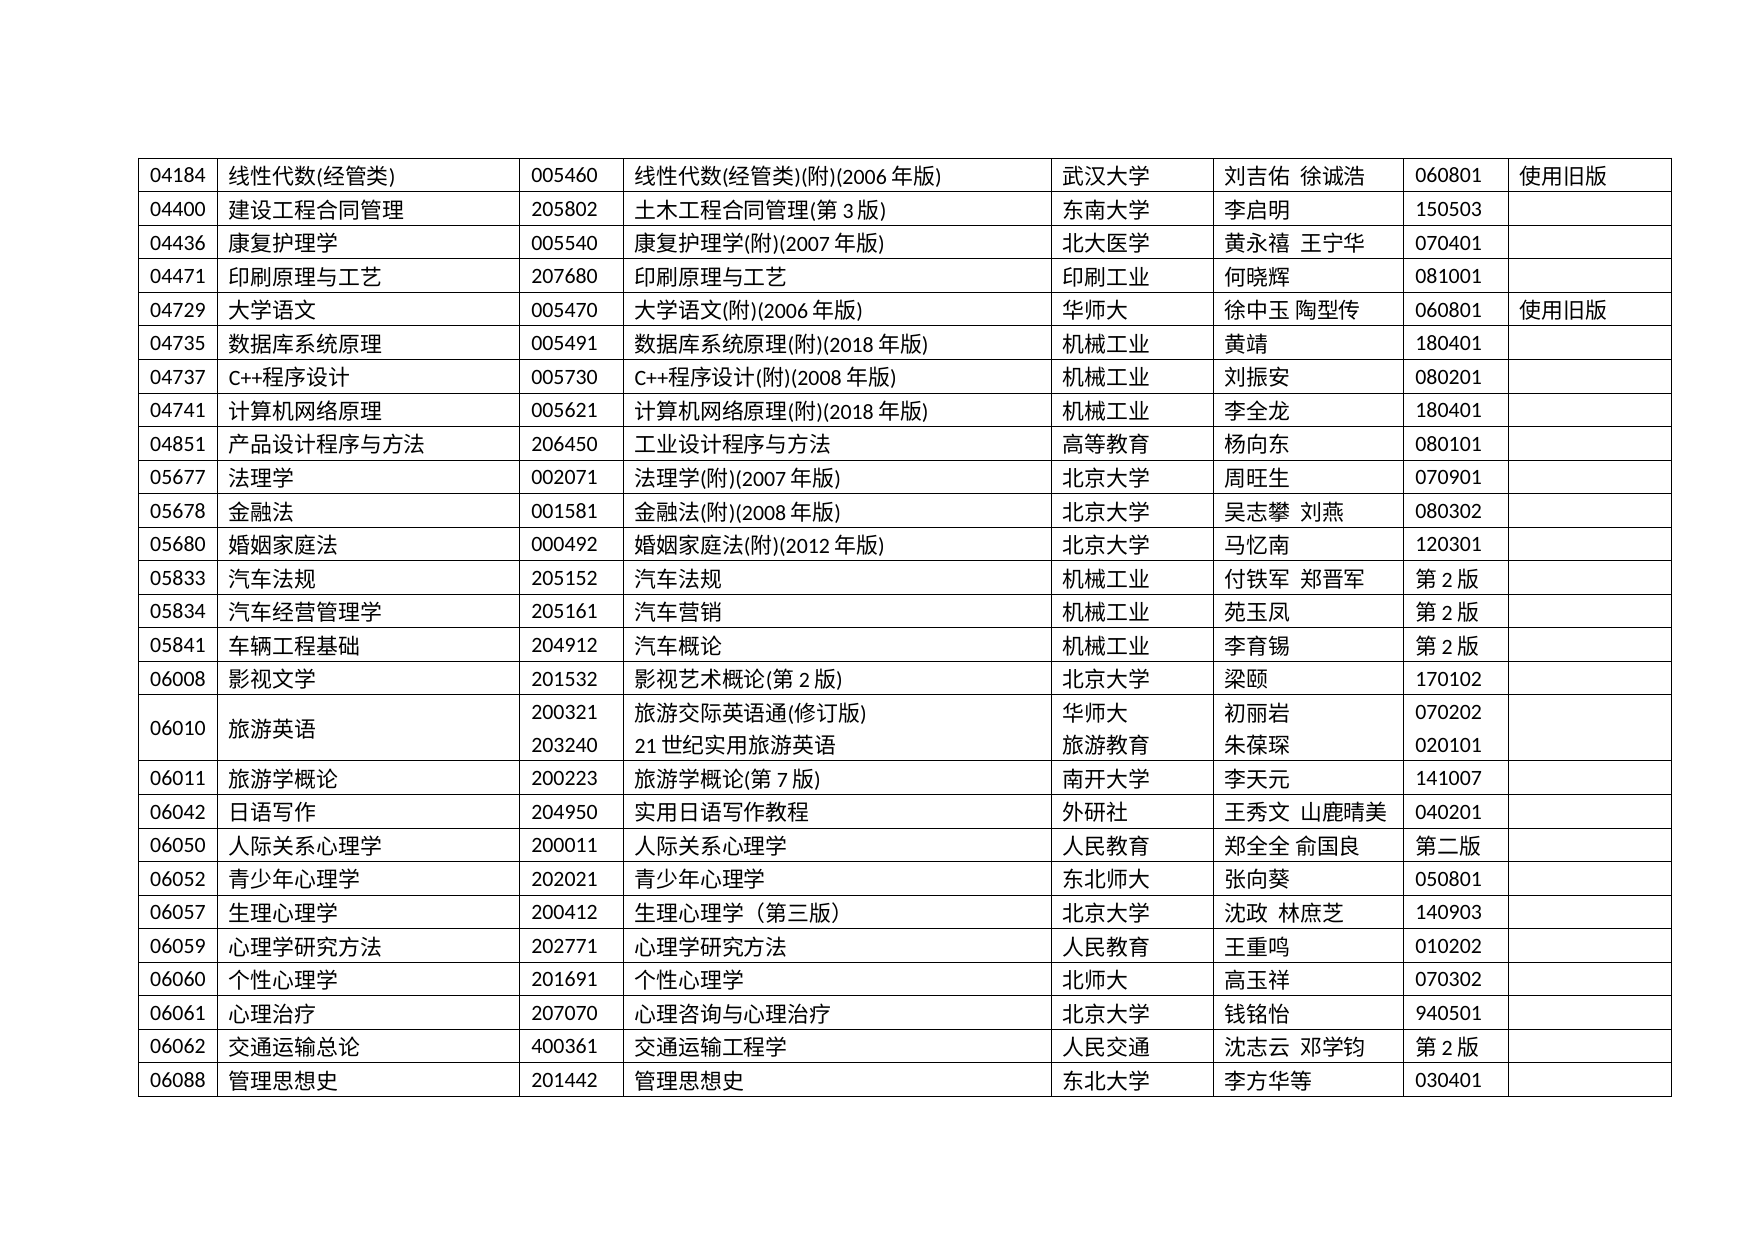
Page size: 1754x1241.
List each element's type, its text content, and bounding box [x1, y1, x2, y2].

table_cell 005470 [520, 293, 623, 325]
table_cell 生理心理学 [218, 896, 519, 928]
table_cell 李启明 [1214, 192, 1403, 225]
table_cell 初丽岩 朱葆琛 [1214, 695, 1403, 760]
table_cell [1509, 192, 1671, 225]
table_cell 北京大学 [1052, 896, 1213, 928]
table_cell 070302 [1404, 963, 1508, 995]
table_cell 005730 [520, 360, 623, 392]
table_cell 高玉祥 [1214, 963, 1403, 995]
table_cell 400361 [520, 1030, 623, 1062]
table_cell 080302 [1404, 494, 1508, 527]
table_cell 05833 [139, 561, 217, 594]
table_cell 080201 [1404, 360, 1508, 392]
table_cell 06011 [139, 761, 217, 794]
table_cell 黄靖 [1214, 326, 1403, 359]
table_cell [1509, 494, 1671, 527]
table_cell 080101 [1404, 427, 1508, 459]
table_cell 005621 [520, 394, 623, 426]
table_cell 沈志云 邓学钧 [1214, 1030, 1403, 1062]
table_cell 140903 [1404, 896, 1508, 928]
table_cell 车辆工程基础 [218, 628, 519, 661]
table_cell 东北师大 [1052, 862, 1213, 894]
table_cell 康复护理学 [218, 226, 519, 258]
table_cell 005460 [520, 159, 623, 191]
table_cell 第2版 [1404, 1030, 1508, 1062]
table_cell 205161 [520, 595, 623, 627]
table_cell [1509, 360, 1671, 392]
table_cell 201691 [520, 963, 623, 995]
table_cell [1509, 394, 1671, 426]
table_cell 青少年心理学 [218, 862, 519, 894]
table_cell 070202 020101 [1404, 695, 1508, 760]
table_cell 心理学研究方法 [218, 929, 519, 962]
table_cell 苑玉凤 [1214, 595, 1403, 627]
table_cell 线性代数(经管类) [218, 159, 519, 191]
table_cell 北京大学 [1052, 528, 1213, 560]
table_cell [1509, 561, 1671, 594]
table_cell 金融法(附)(2008年版) [624, 494, 1051, 527]
table_cell [1509, 259, 1671, 292]
table_cell 计算机网络原理 [218, 394, 519, 426]
table_cell [1509, 996, 1671, 1029]
table_cell [1509, 829, 1671, 861]
table_cell 000492 [520, 528, 623, 560]
table_cell 印刷原理与工艺 [624, 259, 1051, 292]
table_cell 200412 [520, 896, 623, 928]
table_cell C++程序设计(附)(2008年版) [624, 360, 1051, 392]
table_cell 产品设计程序与方法 [218, 427, 519, 459]
table_cell 印刷原理与工艺 [218, 259, 519, 292]
table_cell 日语写作 [218, 795, 519, 827]
table_cell 070901 [1404, 461, 1508, 493]
table_cell 徐中玉 陶型传 [1214, 293, 1403, 325]
table_cell 141007 [1404, 761, 1508, 794]
table_cell 周旺生 [1214, 461, 1403, 493]
table_cell 050801 [1404, 862, 1508, 894]
table_cell 06062 [139, 1030, 217, 1062]
table_cell [1509, 795, 1671, 827]
table_cell 06061 [139, 996, 217, 1029]
table_cell 杨向东 [1214, 427, 1403, 459]
table_cell 206450 [520, 427, 623, 459]
table_cell [1509, 761, 1671, 794]
table_cell 北京大学 [1052, 996, 1213, 1029]
table_cell 05680 [139, 528, 217, 560]
table_cell 04741 [139, 394, 217, 426]
table_cell 东南大学 [1052, 192, 1213, 225]
table_cell 人民教育 [1052, 829, 1213, 861]
table_cell 线性代数(经管类)(附)(2006年版) [624, 159, 1051, 191]
table_cell 204950 [520, 795, 623, 827]
table_cell 北京大学 [1052, 461, 1213, 493]
table_cell 吴志攀 刘燕 [1214, 494, 1403, 527]
table_cell [1509, 862, 1671, 894]
table_cell 个性心理学 [624, 963, 1051, 995]
table_cell 外研社 [1052, 795, 1213, 827]
table_cell 06008 [139, 662, 217, 694]
table_cell C++程序设计 [218, 360, 519, 392]
table_cell 060801 [1404, 293, 1508, 325]
table_cell 200321 203240 [520, 695, 623, 760]
table_cell [1509, 1030, 1671, 1062]
table_cell 北京大学 [1052, 662, 1213, 694]
table_cell 汽车营销 [624, 595, 1051, 627]
table_cell [1509, 662, 1671, 694]
table_cell 201532 [520, 662, 623, 694]
table_cell 使用旧版 [1509, 293, 1671, 325]
table_cell 070401 [1404, 226, 1508, 258]
table_cell 北大医学 [1052, 226, 1213, 258]
table_cell 东北大学 [1052, 1063, 1213, 1096]
table_cell 04184 [139, 159, 217, 191]
table_cell 黄永禧 王宁华 [1214, 226, 1403, 258]
table_cell 北京大学 [1052, 494, 1213, 527]
table_cell 120301 [1404, 528, 1508, 560]
table_cell [1509, 896, 1671, 928]
table_cell 人际关系心理学 [624, 829, 1051, 861]
table_cell 钱铭怡 [1214, 996, 1403, 1029]
table_cell 华师大 [1052, 293, 1213, 325]
table_cell 个性心理学 [218, 963, 519, 995]
table_cell 04471 [139, 259, 217, 292]
table_cell 040201 [1404, 795, 1508, 827]
table_cell 汽车概论 [624, 628, 1051, 661]
table_cell 王秀文 山鹿晴美 [1214, 795, 1403, 827]
table_cell [1509, 226, 1671, 258]
table_cell 06042 [139, 795, 217, 827]
table_cell 婚姻家庭法(附)(2012年版) [624, 528, 1051, 560]
table_cell 实用日语写作教程 [624, 795, 1051, 827]
table_cell 汽车法规 [218, 561, 519, 594]
table_cell 使用旧版 [1509, 159, 1671, 191]
table_cell 梁颐 [1214, 662, 1403, 694]
table_cell 大学语文(附)(2006年版) [624, 293, 1051, 325]
table_cell 金融法 [218, 494, 519, 527]
table_cell 05841 [139, 628, 217, 661]
table_cell 05677 [139, 461, 217, 493]
table_cell 205152 [520, 561, 623, 594]
table_cell 青少年心理学 [624, 862, 1051, 894]
table_cell 06052 [139, 862, 217, 894]
table_cell 940501 [1404, 996, 1508, 1029]
table_cell 060801 [1404, 159, 1508, 191]
table_cell 081001 [1404, 259, 1508, 292]
table_cell 001581 [520, 494, 623, 527]
table_cell 06088 [139, 1063, 217, 1096]
table_cell 汽车法规 [624, 561, 1051, 594]
table_cell 207680 [520, 259, 623, 292]
table_cell 刘振安 [1214, 360, 1403, 392]
table_cell 04737 [139, 360, 217, 392]
table_cell 生理心理学（第三版） [624, 896, 1051, 928]
table_cell 04400 [139, 192, 217, 225]
table_cell 202771 [520, 929, 623, 962]
table_cell 影视艺术概论(第2版) [624, 662, 1051, 694]
table_cell 法理学(附)(2007年版) [624, 461, 1051, 493]
table_cell 人际关系心理学 [218, 829, 519, 861]
table_cell 机械工业 [1052, 360, 1213, 392]
table_cell 06010 [139, 695, 217, 760]
table_cell 建设工程合同管理 [218, 192, 519, 225]
table_cell 200011 [520, 829, 623, 861]
table_cell 002071 [520, 461, 623, 493]
table_cell 机械工业 [1052, 561, 1213, 594]
table_cell 150503 [1404, 192, 1508, 225]
table_cell 旅游交际英语通(修订版) 21世纪实用旅游英语 [624, 695, 1051, 760]
table_cell 数据库系统原理(附)(2018年版) [624, 326, 1051, 359]
table_cell [1509, 963, 1671, 995]
table_cell 180401 [1404, 394, 1508, 426]
table_cell [1509, 628, 1671, 661]
table_cell [1509, 528, 1671, 560]
table_cell 04436 [139, 226, 217, 258]
table_cell 06050 [139, 829, 217, 861]
table_cell [1509, 427, 1671, 459]
table_cell 旅游英语 [218, 695, 519, 760]
table_cell 婚姻家庭法 [218, 528, 519, 560]
table_cell 人民交通 [1052, 1030, 1213, 1062]
table_cell 机械工业 [1052, 595, 1213, 627]
table_cell 机械工业 [1052, 394, 1213, 426]
table_cell 北师大 [1052, 963, 1213, 995]
table_cell [1509, 326, 1671, 359]
table_cell 李方华等 [1214, 1063, 1403, 1096]
table_cell 高等教育 [1052, 427, 1213, 459]
table_cell 030401 [1404, 1063, 1508, 1096]
table_cell 200223 [520, 761, 623, 794]
table_cell 04851 [139, 427, 217, 459]
table_cell 南开大学 [1052, 761, 1213, 794]
table_cell 何晓辉 [1214, 259, 1403, 292]
table_cell 印刷工业 [1052, 259, 1213, 292]
table_cell 05678 [139, 494, 217, 527]
table_cell 华师大 旅游教育 [1052, 695, 1213, 760]
table_cell 06059 [139, 929, 217, 962]
table_cell [1509, 1063, 1671, 1096]
table_cell 交通运输工程学 [624, 1030, 1051, 1062]
table_cell 管理思想史 [218, 1063, 519, 1096]
table_cell 180401 [1404, 326, 1508, 359]
table_cell 王重鸣 [1214, 929, 1403, 962]
table_cell 旅游学概论(第7版) [624, 761, 1051, 794]
table_cell 机械工业 [1052, 628, 1213, 661]
table_cell 05834 [139, 595, 217, 627]
table_cell 207070 [520, 996, 623, 1029]
table_cell 张向葵 [1214, 862, 1403, 894]
table_cell 沈政 林庶芝 [1214, 896, 1403, 928]
table_cell 管理思想史 [624, 1063, 1051, 1096]
table_cell [1509, 595, 1671, 627]
table_cell 心理咨询与心理治疗 [624, 996, 1051, 1029]
table_cell 005491 [520, 326, 623, 359]
table_cell 机械工业 [1052, 326, 1213, 359]
table_cell 李天元 [1214, 761, 1403, 794]
table_cell 马忆南 [1214, 528, 1403, 560]
table_cell 202021 [520, 862, 623, 894]
table_cell 04735 [139, 326, 217, 359]
table_cell 201442 [520, 1063, 623, 1096]
table_cell 人民教育 [1052, 929, 1213, 962]
table_cell 大学语文 [218, 293, 519, 325]
table_cell 205802 [520, 192, 623, 225]
table_cell 心理治疗 [218, 996, 519, 1029]
table_cell [1509, 929, 1671, 962]
table_cell [1509, 695, 1671, 760]
table_cell 204912 [520, 628, 623, 661]
table_cell 交通运输总论 [218, 1030, 519, 1062]
table_cell 第2版 [1404, 595, 1508, 627]
table_cell [1509, 461, 1671, 493]
table_cell 数据库系统原理 [218, 326, 519, 359]
table_cell 计算机网络原理(附)(2018年版) [624, 394, 1051, 426]
table_cell 06060 [139, 963, 217, 995]
table_cell 康复护理学(附)(2007年版) [624, 226, 1051, 258]
table_cell 土木工程合同管理(第3版) [624, 192, 1051, 225]
table_cell 武汉大学 [1052, 159, 1213, 191]
table_cell 付铁军 郑晋军 [1214, 561, 1403, 594]
table_cell 170102 [1404, 662, 1508, 694]
table_cell 影视文学 [218, 662, 519, 694]
table_cell 第2版 [1404, 628, 1508, 661]
table_cell 心理学研究方法 [624, 929, 1051, 962]
table_cell 旅游学概论 [218, 761, 519, 794]
table_cell 第二版 [1404, 829, 1508, 861]
table_cell 法理学 [218, 461, 519, 493]
table_cell 汽车经营管理学 [218, 595, 519, 627]
table_cell 工业设计程序与方法 [624, 427, 1051, 459]
table_cell 005540 [520, 226, 623, 258]
table_cell 刘吉佑 徐诚浩 [1214, 159, 1403, 191]
table_cell 李育锡 [1214, 628, 1403, 661]
table_cell 郑全全 俞国良 [1214, 829, 1403, 861]
table_cell 04729 [139, 293, 217, 325]
table_cell 06057 [139, 896, 217, 928]
table_cell 第2版 [1404, 561, 1508, 594]
table_cell 李全龙 [1214, 394, 1403, 426]
table_cell 010202 [1404, 929, 1508, 962]
